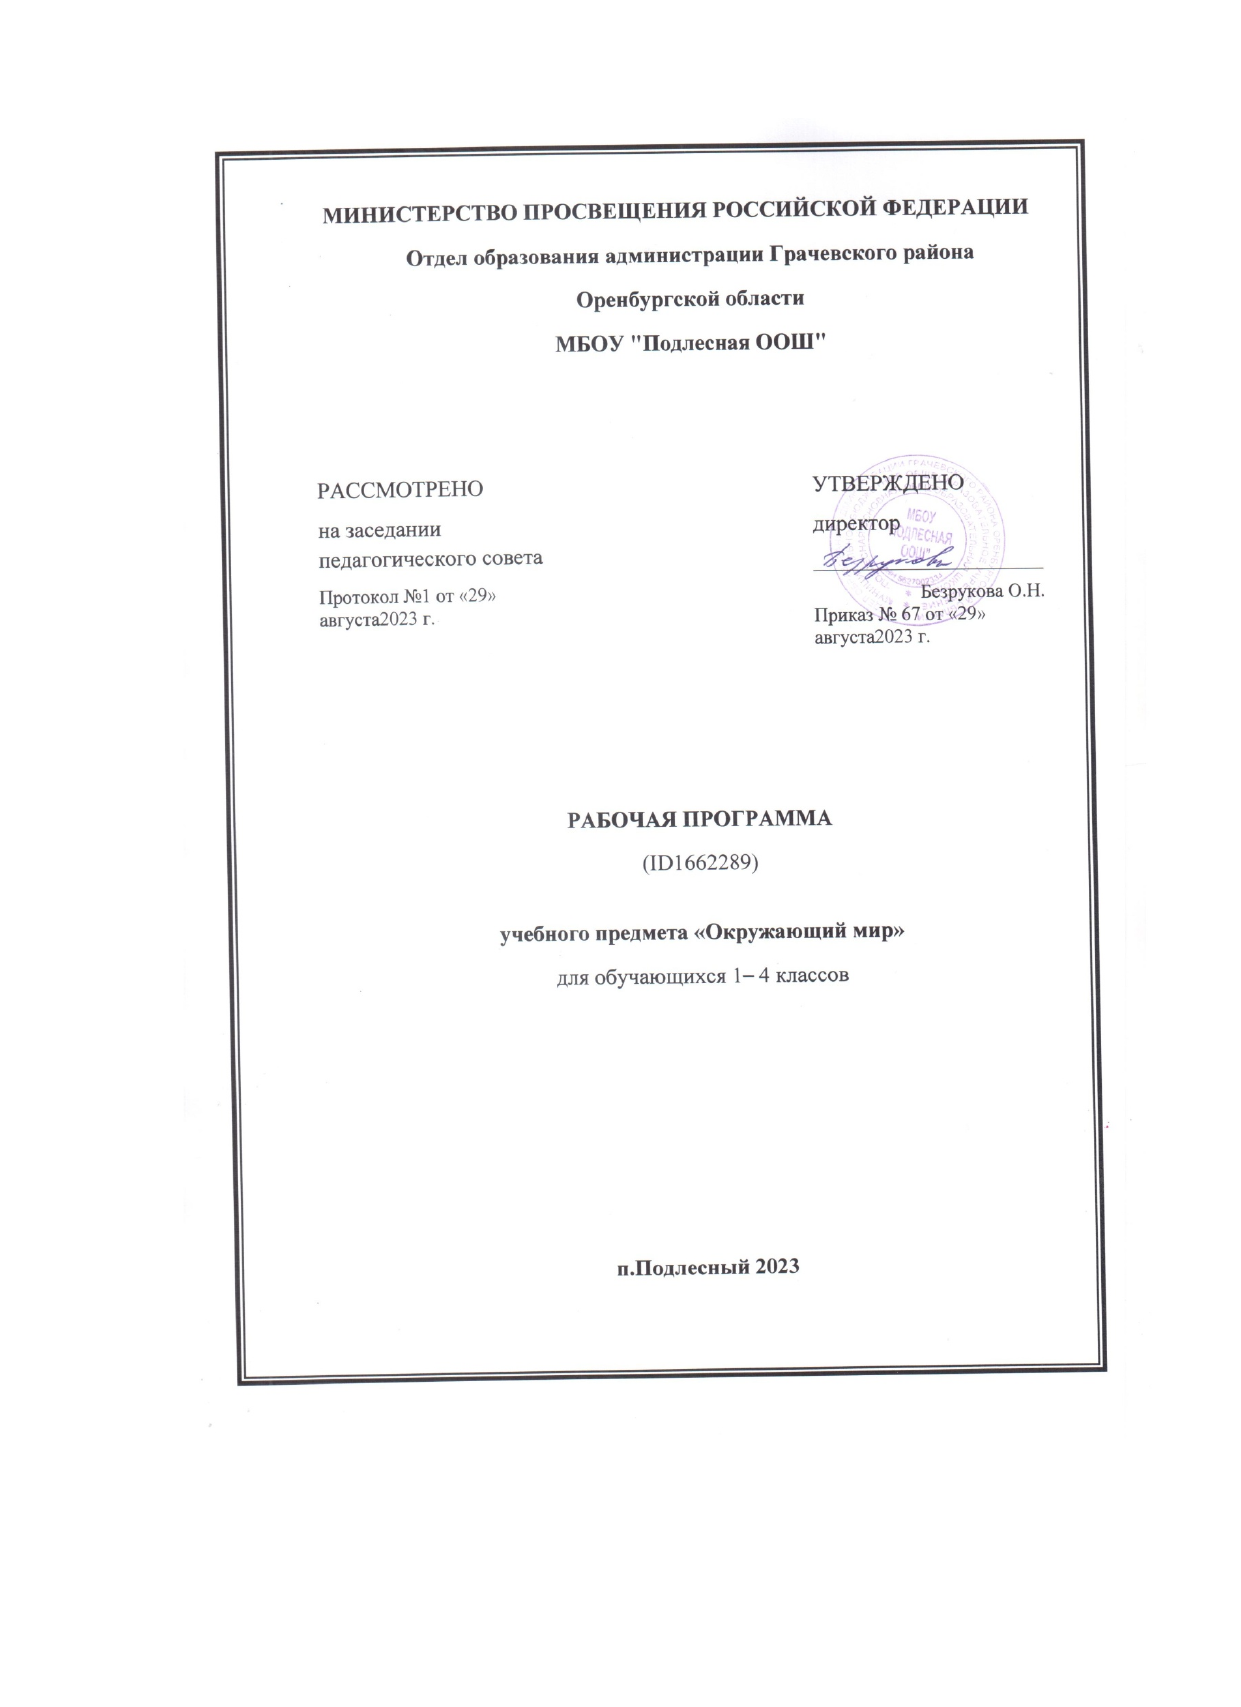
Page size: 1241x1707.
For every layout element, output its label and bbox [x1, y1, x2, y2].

picture [177, 118, 1152, 1458]
